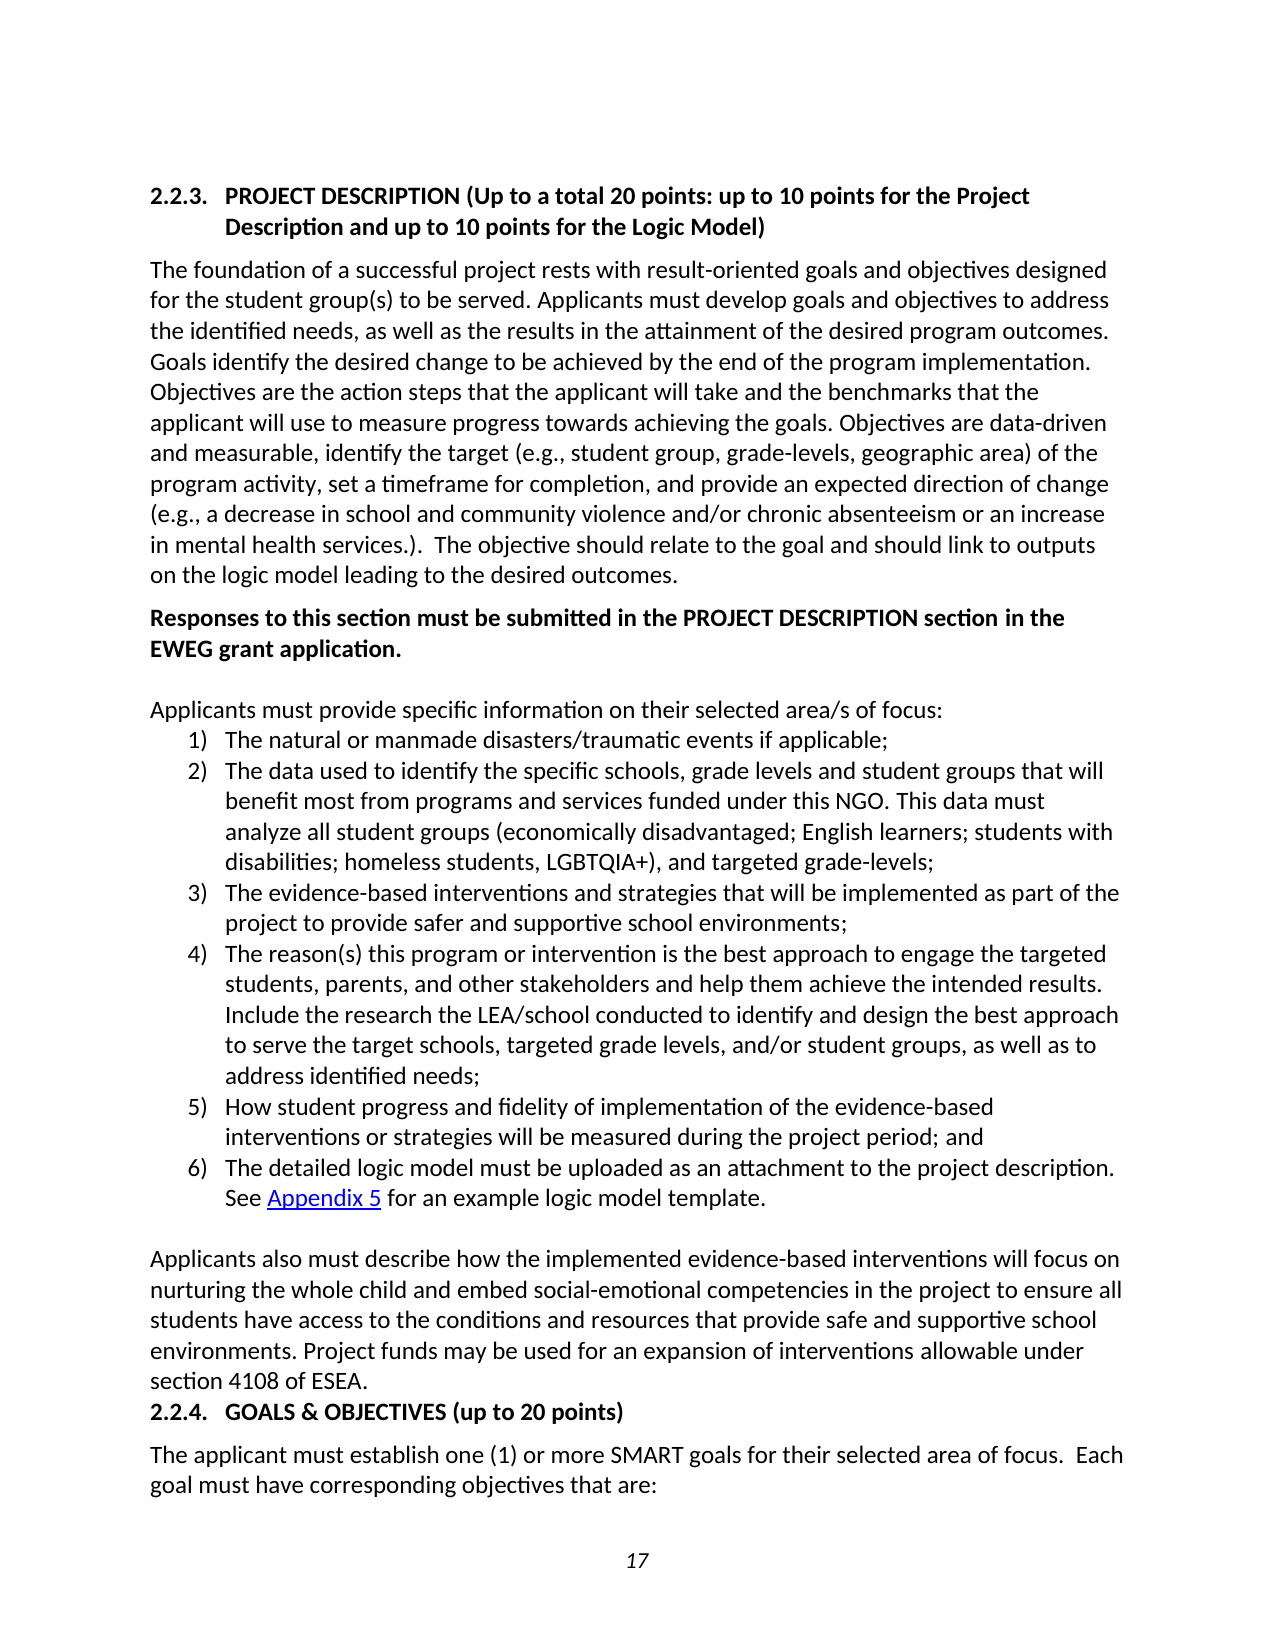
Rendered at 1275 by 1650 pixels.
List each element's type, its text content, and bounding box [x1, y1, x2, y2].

list The natural or manmade disasters/traumatic events if applicable; [187, 724, 1125, 755]
list The evidence-based interventions and strategies that will be implemented as part of the project to provide safer and supportive school environments; [187, 877, 1125, 938]
text Applicants also must describe how the implemented evidence-based interventions will focus on nurturing the whole child and embed social-emotional competencies in the project to ensure all students have access to the conditions and resources that provide safe and supportive school environments. Project funds may be used for an expansion of interventions allowable under section 4108 of ESEA. [150, 1243, 1125, 1396]
text Applicants must provide specific information on their selected area/s of focus: [150, 694, 1125, 724]
list The detailed logic model must be uploaded as an attachment to the project description. See Appendix 5 for an example logic model template. [187, 1152, 1125, 1213]
text Responses to this section must be submitted in the PROJECT DESCRIPTION section in the EWEG grant application. [150, 602, 1125, 663]
list The data used to identify the specific schools, grade levels and student groups that will benefit most from programs and services funded under this NGO. This data must analyze all student groups (economically disadvantaged; English learners; students with disabilities; homeless students, LGBTQIA+), and targeted grade-levels; [187, 755, 1125, 877]
list PROJECT DESCRIPTION (Up to a total 20 points: up to 10 points for the Project Description and up to 10 points for the Logic Model) [150, 181, 1125, 242]
list How student progress and fidelity of implementation of the evidence-based interventions or strategies will be measured during the project period; and [187, 1091, 1125, 1152]
text The applicant must establish one (1) or more SMART goals for their selected area of focus. Each goal must have corresponding objectives that are: [150, 1439, 1125, 1500]
text The foundation of a successful project rests with result-oriented goals and objectives designed for the student group(s) to be served. Applicants must develop goals and objectives to address the identified needs, as well as the results in the attainment of the desired program outcomes. Goals identify the desired change to be achieved by the end of the program implementation. Objectives are the action steps that the applicant will take and the benchmarks that the applicant will use to measure progress towards achieving the goals. Objectives are data-driven and measurable, identify the target (e.g., student group, grade-levels, geographic area) of the program activity, set a timeframe for completion, and provide an expected direction of change (e.g., a decrease in school and community violence and/or chronic absenteeism or an increase in mental health services.). The objective should relate to the goal and should link to outputs on the logic model leading to the desired outcomes. [150, 254, 1125, 590]
list GOALS & OBJECTIVES (up to 20 points) [150, 1396, 1125, 1426]
list The reason(s) this program or intervention is the best approach to engage the targeted students, parents, and other stakeholders and help them achieve the intended results. Include the research the LEA/school conducted to identify and design the best approach to serve the target schools, targeted grade levels, and/or student groups, as well as to address identified needs; [187, 938, 1125, 1091]
